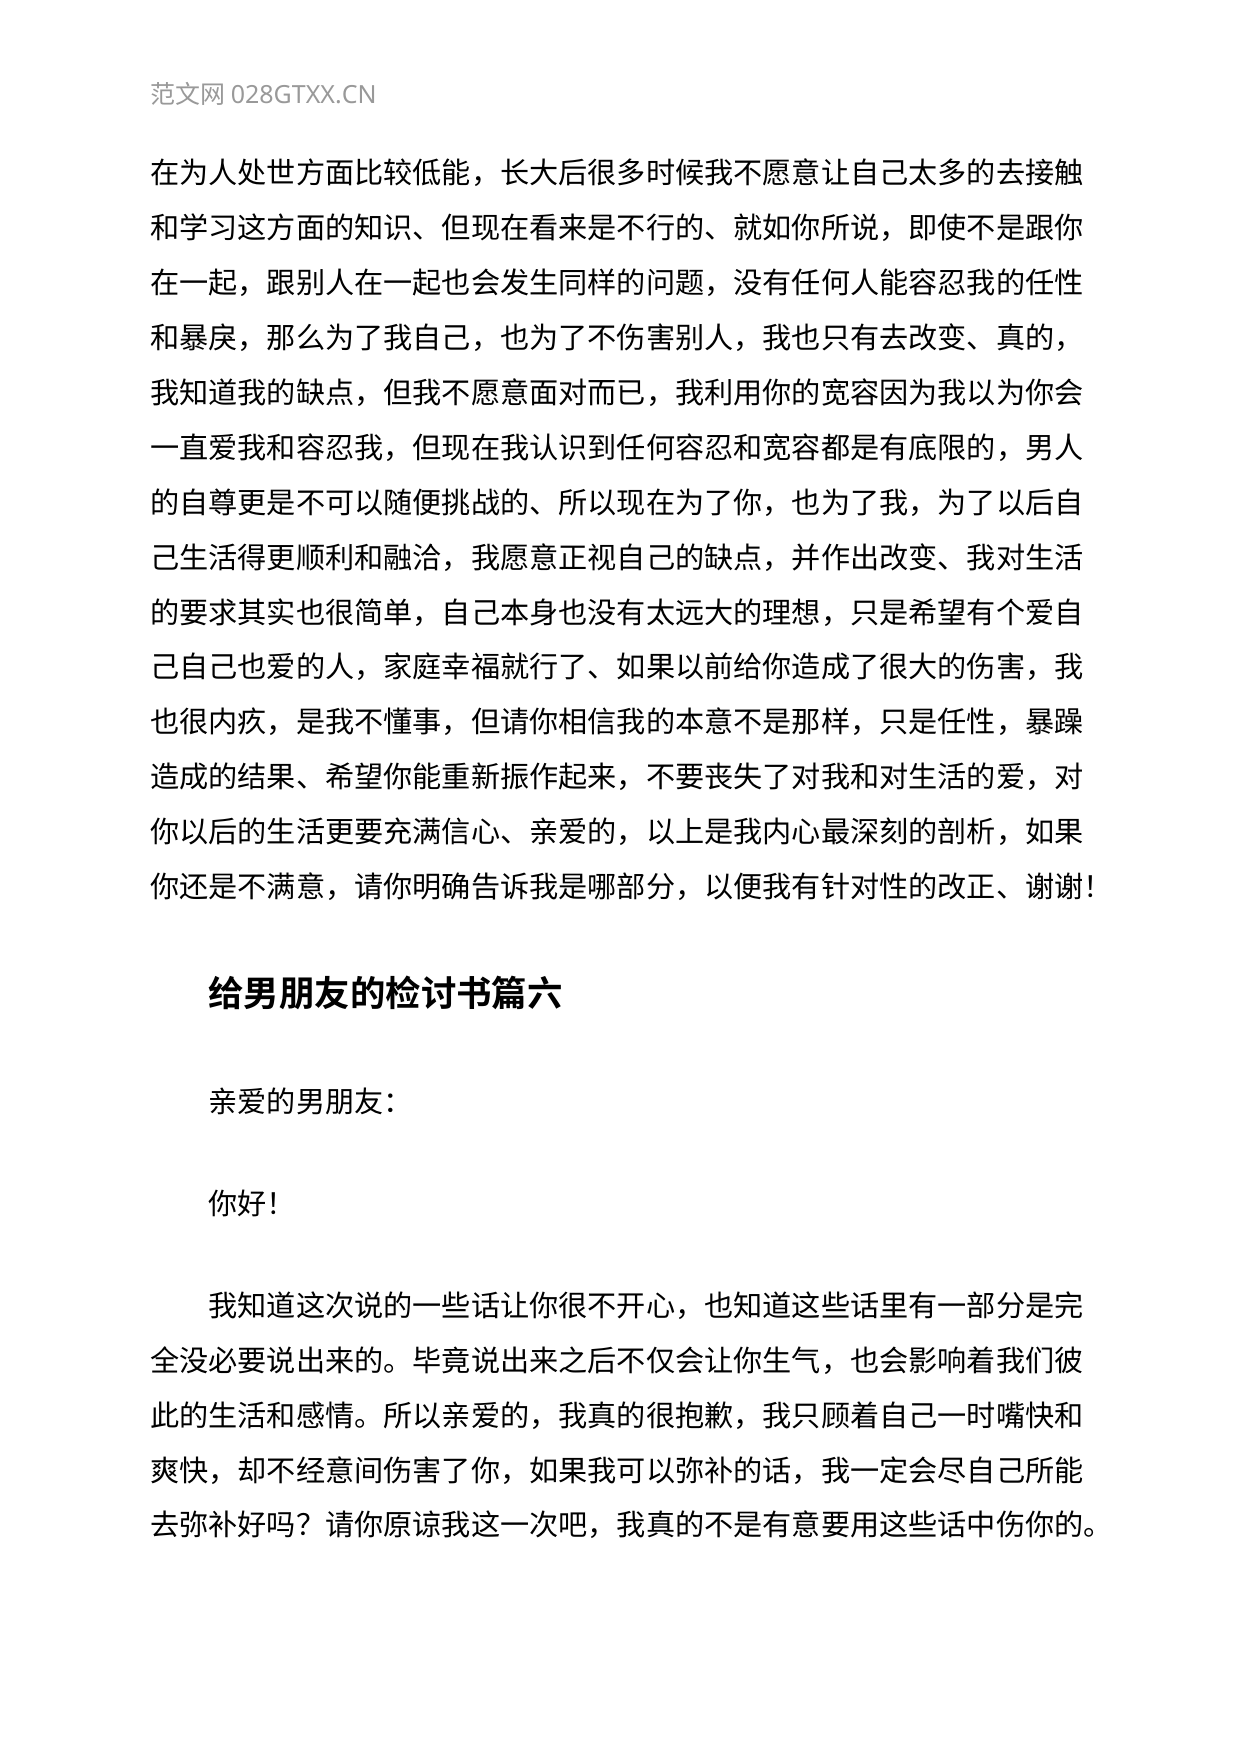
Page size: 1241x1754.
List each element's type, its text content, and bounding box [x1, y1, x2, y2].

text 我知道这次说的一些话让你很不开心，也知道这些话里有一部分是完全没必要说出来的。毕竟说出来之后不仅会让你生气，也会影响着我们彼此的生活和感情。所以亲爱的，我真的很抱歉，我只顾着自己一时嘴快和爽快，却不经意间伤害了你，如果我可以弥补的话，我一定会尽自己所能去弥补好吗？请你原谅我这一次吧，我真的不是有意要用这些话中伤你的。 [150, 1282, 1090, 1544]
text 亲爱的男朋友： [150, 1079, 1090, 1121]
text 你好！ [150, 1181, 1090, 1223]
text 给男朋友的检讨书篇六 [150, 965, 1090, 1017]
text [150, 150, 1090, 906]
